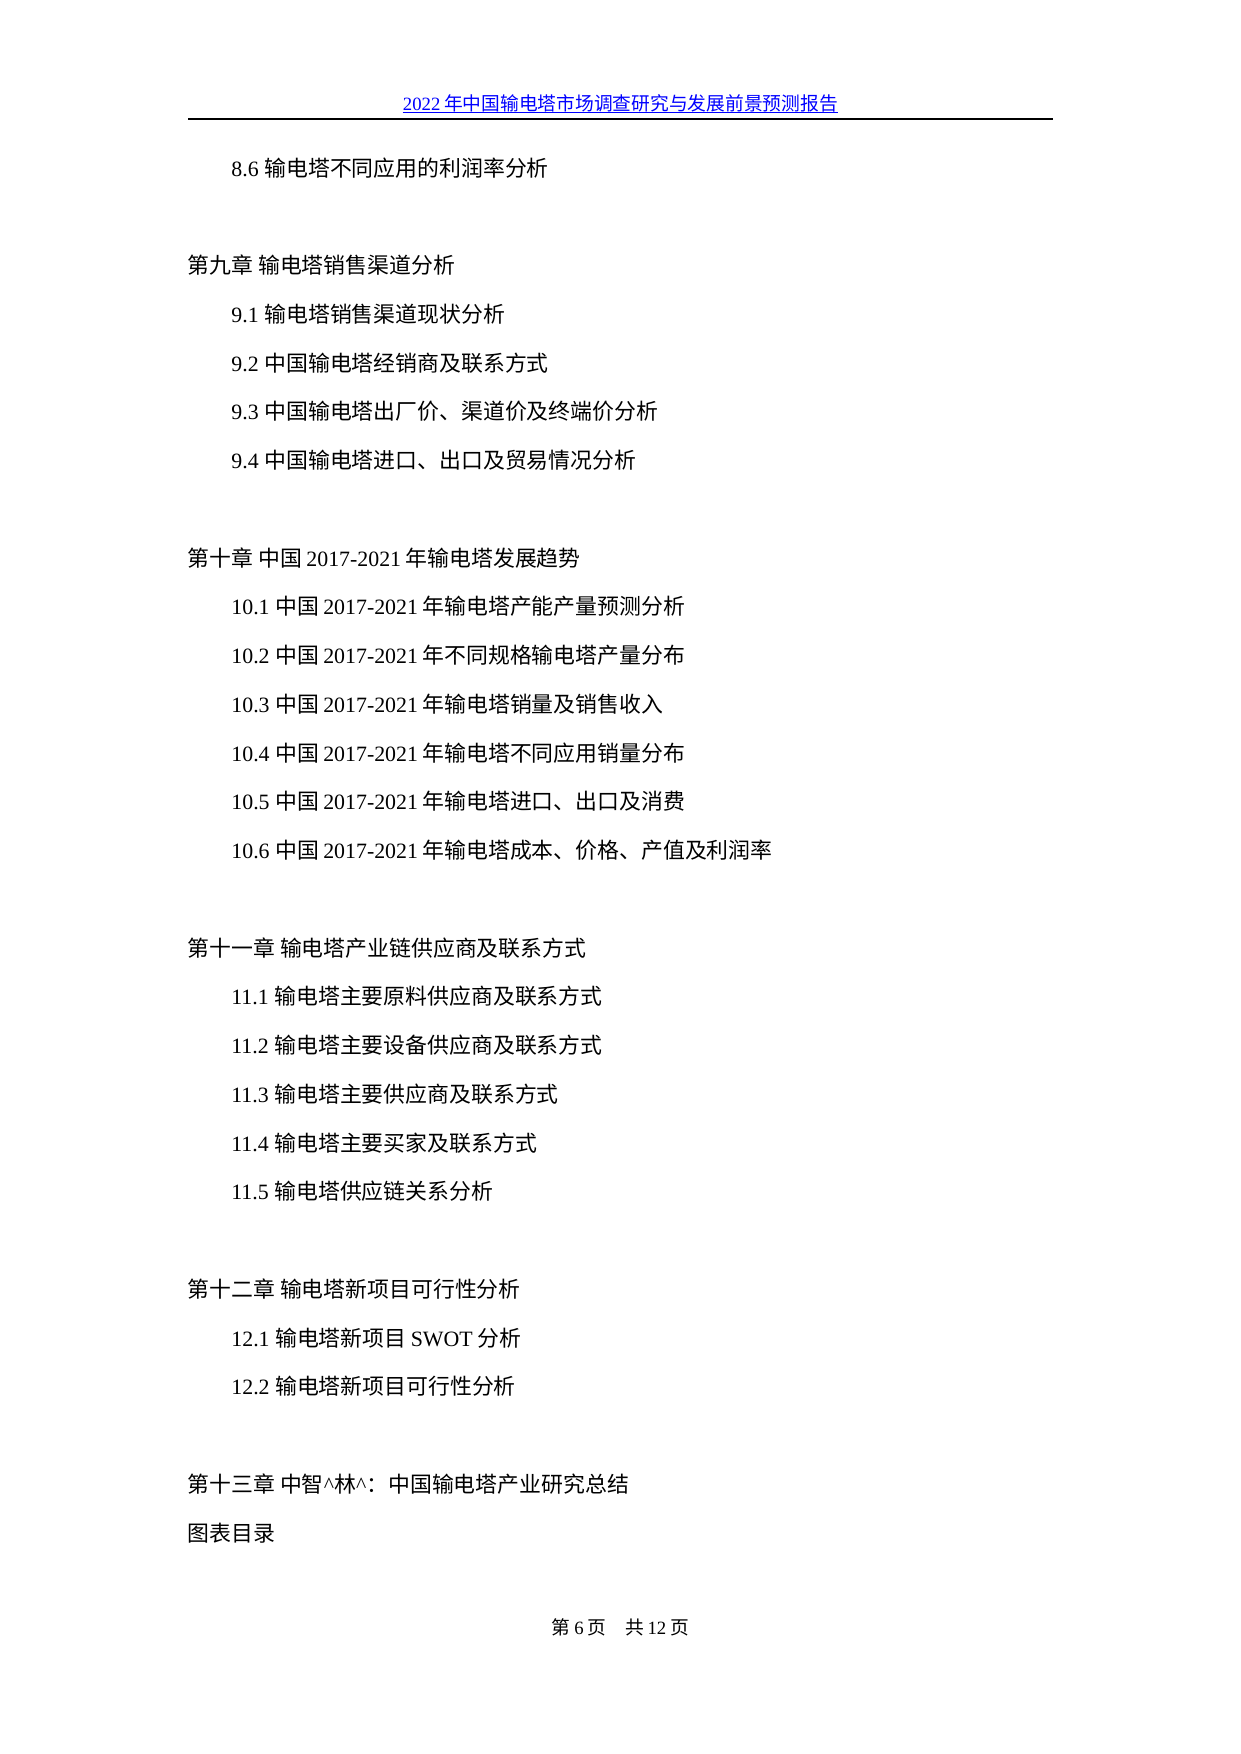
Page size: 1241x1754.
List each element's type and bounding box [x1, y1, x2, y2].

text [187, 150, 1053, 1548]
